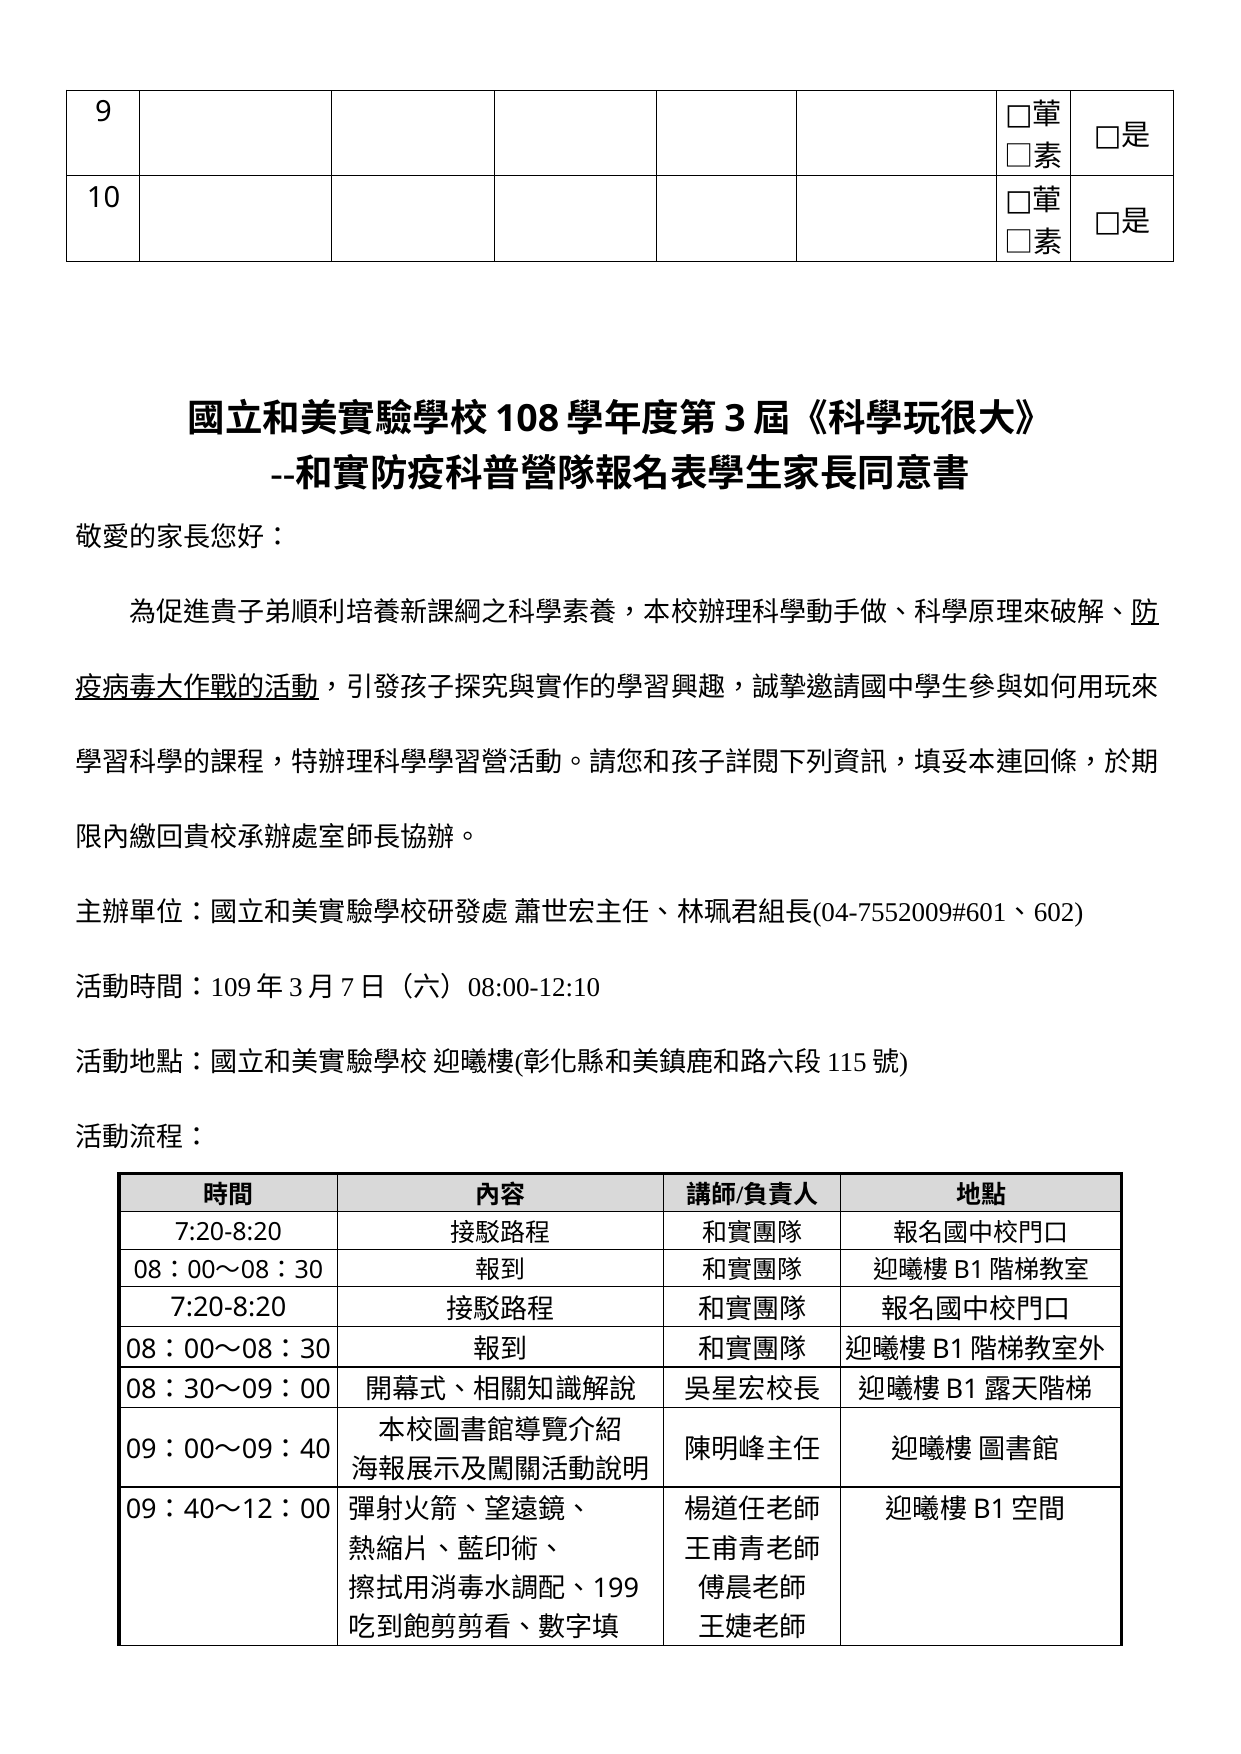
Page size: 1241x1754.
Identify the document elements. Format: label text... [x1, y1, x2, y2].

table_cell 接駁路程 [338, 1287, 663, 1326]
table_cell 迎曦樓B1階梯教室 [841, 1250, 1120, 1286]
text 為促進貴子弟順利培養新課綱之科學素養，本校辦理科學動手做、科學原理來破解、防疫病毒大作戰的活動，引發孩子探究與實作的學習興趣，誠摯邀請國中學生參與如何用玩來學習科學的課程，特辦理科學學習營活動。請您和孩子詳閱下列資訊，填妥本連回條，於期限內繳回貴校承辦處室師長協辦。 [75, 572, 1165, 872]
table_cell □是 [1071, 91, 1173, 175]
table_cell 10 [67, 176, 139, 261]
table_cell 報名國中校門口 [841, 1287, 1120, 1326]
table_cell 08：00～08：30 [121, 1250, 337, 1286]
text --和實防疫科普營隊報名表學生家長同意書 [75, 442, 1165, 497]
table_cell 陳明峰主任 [664, 1408, 840, 1486]
table_cell 7:20-8:20 [121, 1212, 337, 1248]
table_cell [332, 176, 494, 261]
table_cell 7:20-8:20 [121, 1287, 337, 1326]
table_cell 迎曦樓 B1空間 [841, 1488, 1120, 1645]
table_cell 迎曦樓 圖書館 [841, 1408, 1120, 1486]
table_cell 09：00～09：40 [121, 1408, 337, 1486]
table_header 內容 [338, 1175, 663, 1211]
table_cell [797, 176, 996, 261]
table_header 地點 [841, 1175, 1120, 1211]
table_cell □葷 □素 [997, 176, 1070, 261]
text 活動地點：國立和美實驗學校 迎曦樓(彰化縣和美鎮鹿和路六段115號) [75, 1022, 1165, 1097]
table_cell 吳星宏校長 [664, 1368, 840, 1407]
table_cell 和實團隊 [664, 1212, 840, 1248]
table_cell 迎曦樓B1露天階梯 [841, 1368, 1120, 1407]
table_cell [657, 91, 796, 175]
table_cell [495, 176, 656, 261]
text 敬愛的家長您好： [75, 497, 1165, 572]
table_cell 和實團隊 [664, 1287, 840, 1326]
text 活動流程： [75, 1097, 1165, 1172]
table_cell [797, 91, 996, 175]
table_cell 報到 [338, 1327, 663, 1366]
text 國立和美實驗學校108學年度第3屆《科學玩很大》 [75, 388, 1165, 442]
table_cell 迎曦樓B1階梯教室外 [841, 1327, 1120, 1366]
table_cell 報到 [338, 1250, 663, 1286]
table_cell [140, 176, 331, 261]
table_cell [140, 91, 331, 175]
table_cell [338, 1488, 663, 1645]
table_cell 08：00～08：30 [121, 1327, 337, 1366]
table_cell □是 [1071, 176, 1173, 261]
table_header 時間 [121, 1175, 337, 1211]
table_cell 08：30～09：00 [121, 1368, 337, 1407]
table_cell [495, 91, 656, 175]
table_cell 和實團隊 [664, 1250, 840, 1286]
table_cell 報名國中校門口 [841, 1212, 1120, 1248]
table_cell 接駁路程 [338, 1212, 663, 1248]
table_header 講師/負責人 [664, 1175, 840, 1211]
text 活動時間：109年3月7日（六）08:00-12:10 [75, 947, 1165, 1022]
table_cell 開幕式、相關知識解說 [338, 1368, 663, 1407]
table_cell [664, 1488, 840, 1645]
table_cell 本校圖書館導覽介紹 海報展示及闖關活動說明 [338, 1408, 663, 1486]
table_cell 9 [67, 91, 139, 175]
table_cell [332, 91, 494, 175]
table_cell □葷 □素 [997, 91, 1070, 175]
text 主辦單位：國立和美實驗學校研發處 蕭世宏主任、林珮君組長(04-7552009#601、602) [75, 872, 1165, 947]
table_cell [657, 176, 796, 261]
table_cell 和實團隊 [664, 1327, 840, 1366]
table_cell 09：40～12：00 [121, 1488, 337, 1645]
